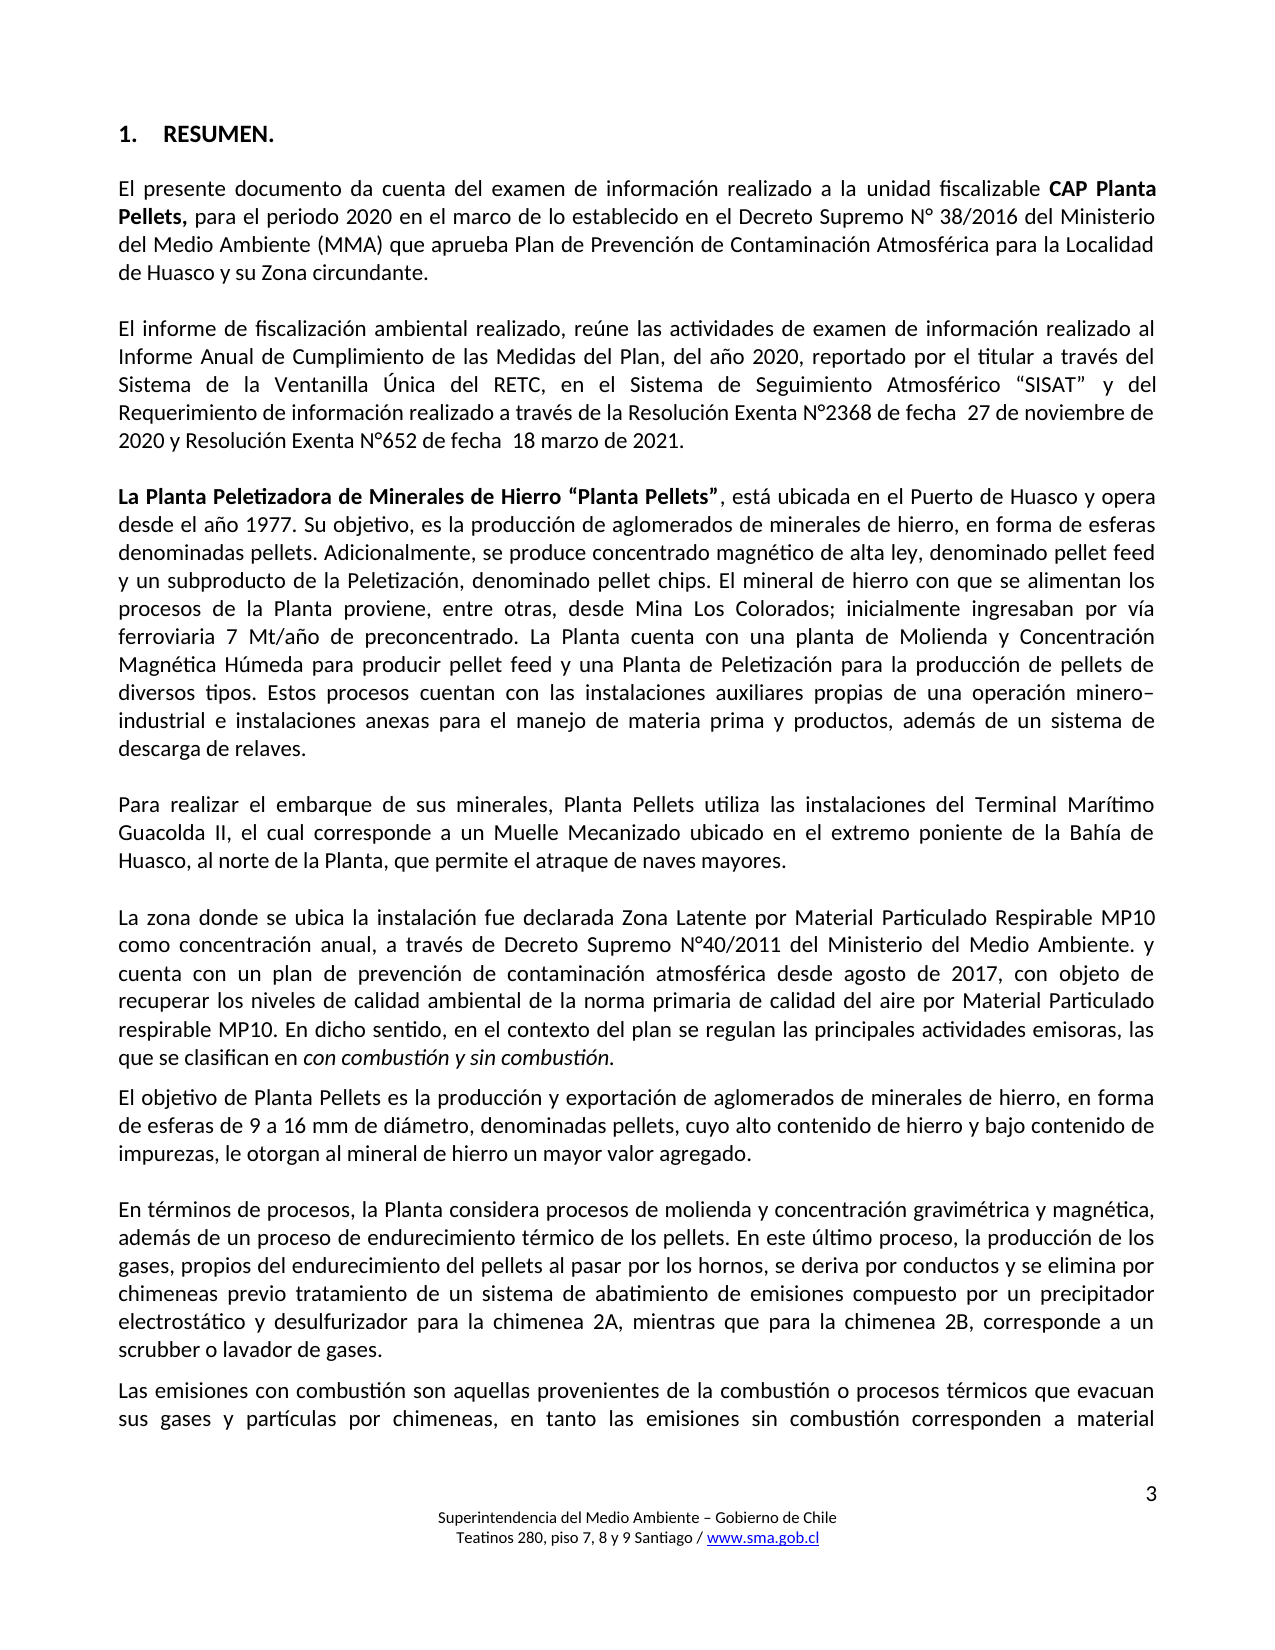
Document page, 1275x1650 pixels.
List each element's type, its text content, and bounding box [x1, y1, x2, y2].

text El presente documento da cuenta del examen de información realizado a la unidad fiscalizable CAP Planta Pellets, para el periodo 2020 en el marco de lo establecido en el Decreto Supremo N° 38/2016 del Ministerio del Medio Ambiente (MMA) que aprueba Plan de Prevención de Contaminación Atmosférica para la Localidad de Huasco y su Zona circundante. [118, 174, 1157, 286]
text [118, 1376, 1157, 1432]
text La zona donde se ubica la instalación fue declarada Zona Latente por Material Particulado Respirable MP10 como concentración anual, a través de Decreto Supremo N°40/2011 del Ministerio del Medio Ambiente. y cuenta con un plan de prevención de contaminación atmosférica desde agosto de 2017, con objeto de recuperar los niveles de calidad ambiental de la norma primaria de calidad del aire por Material Particulado respirable MP10. En dicho sentido, en el contexto del plan se regulan las principales actividades emisoras, las que se clasifican en con combustión y sin combustión. [118, 903, 1157, 1071]
text Para realizar el embarque de sus minerales, Planta Pellets utiliza las instalaciones del Terminal Marítimo Guacolda II, el cual corresponde a un Muelle Mecanizado ubicado en el extremo poniente de la Bahía de Huasco, al norte de la Planta, que permite el atraque de naves mayores. [118, 791, 1157, 874]
text En términos de procesos, la Planta considera procesos de molienda y concentración gravimétrica y magnética, además de un proceso de endurecimiento térmico de los pellets. En este último proceso, la producción de los gases, propios del endurecimiento del pellets al pasar por los hornos, se deriva por conductos y se elimina por chimeneas previo tratamiento de un sistema de abatimiento de emisiones compuesto por un precipitador electrostático y desulfurizador para la chimenea 2A, mientras que para la chimenea 2B, corresponde a un scrubber o lavador de gases. [118, 1195, 1157, 1363]
text El objetivo de Planta Pellets es la producción y exportación de aglomerados de minerales de hierro, en forma de esferas de 9 a 16 mm de diámetro, denominadas pellets, cuyo alto contenido de hierro y bajo contenido de impurezas, le otorgan al mineral de hierro un mayor valor agregado. [118, 1083, 1157, 1167]
text El informe de fiscalización ambiental realizado, reúne las actividades de examen de información realizado al Informe Anual de Cumplimiento de las Medidas del Plan, del año 2020, reportado por el titular a través del Sistema de la Ventanilla Única del RETC, en el Sistema de Seguimiento Atmosférico “SISAT” y del Requerimiento de información realizado a través de la Resolución Exenta N°2368 de fecha 27 de noviembre de 2020 y Resolución Exenta N°652 de fecha 18 marzo de 2021. [118, 314, 1157, 454]
text La Planta Peletizadora de Minerales de Hierro “Planta Pellets”, está ubicada en el Puerto de Huasco y opera desde el año 1977. Su objetivo, es la producción de aglomerados de minerales de hierro, en forma de esferas denominadas pellets. Adicionalmente, se produce concentrado magnético de alta ley, denominado pellet feed y un subproducto de la Peletización, denominado pellet chips. El mineral de hierro con que se alimentan los procesos de la Planta proviene, entre otras, desde Mina Los Colorados; inicialmente ingresaban por vía ferroviaria 7 Mt/año de preconcentrado. La Planta cuenta con una planta de Molienda y Concentración Magnética Húmeda para producir pellet feed y una Planta de Peletización para la producción de pellets de diversos tipos. Estos procesos cuentan con las instalaciones auxiliares propias de una operación minero–industrial e instalaciones anexas para el manejo de materia prima y productos, además de un sistema de descarga de relaves. [118, 482, 1157, 762]
subtitle RESUMEN. [118, 118, 1157, 149]
